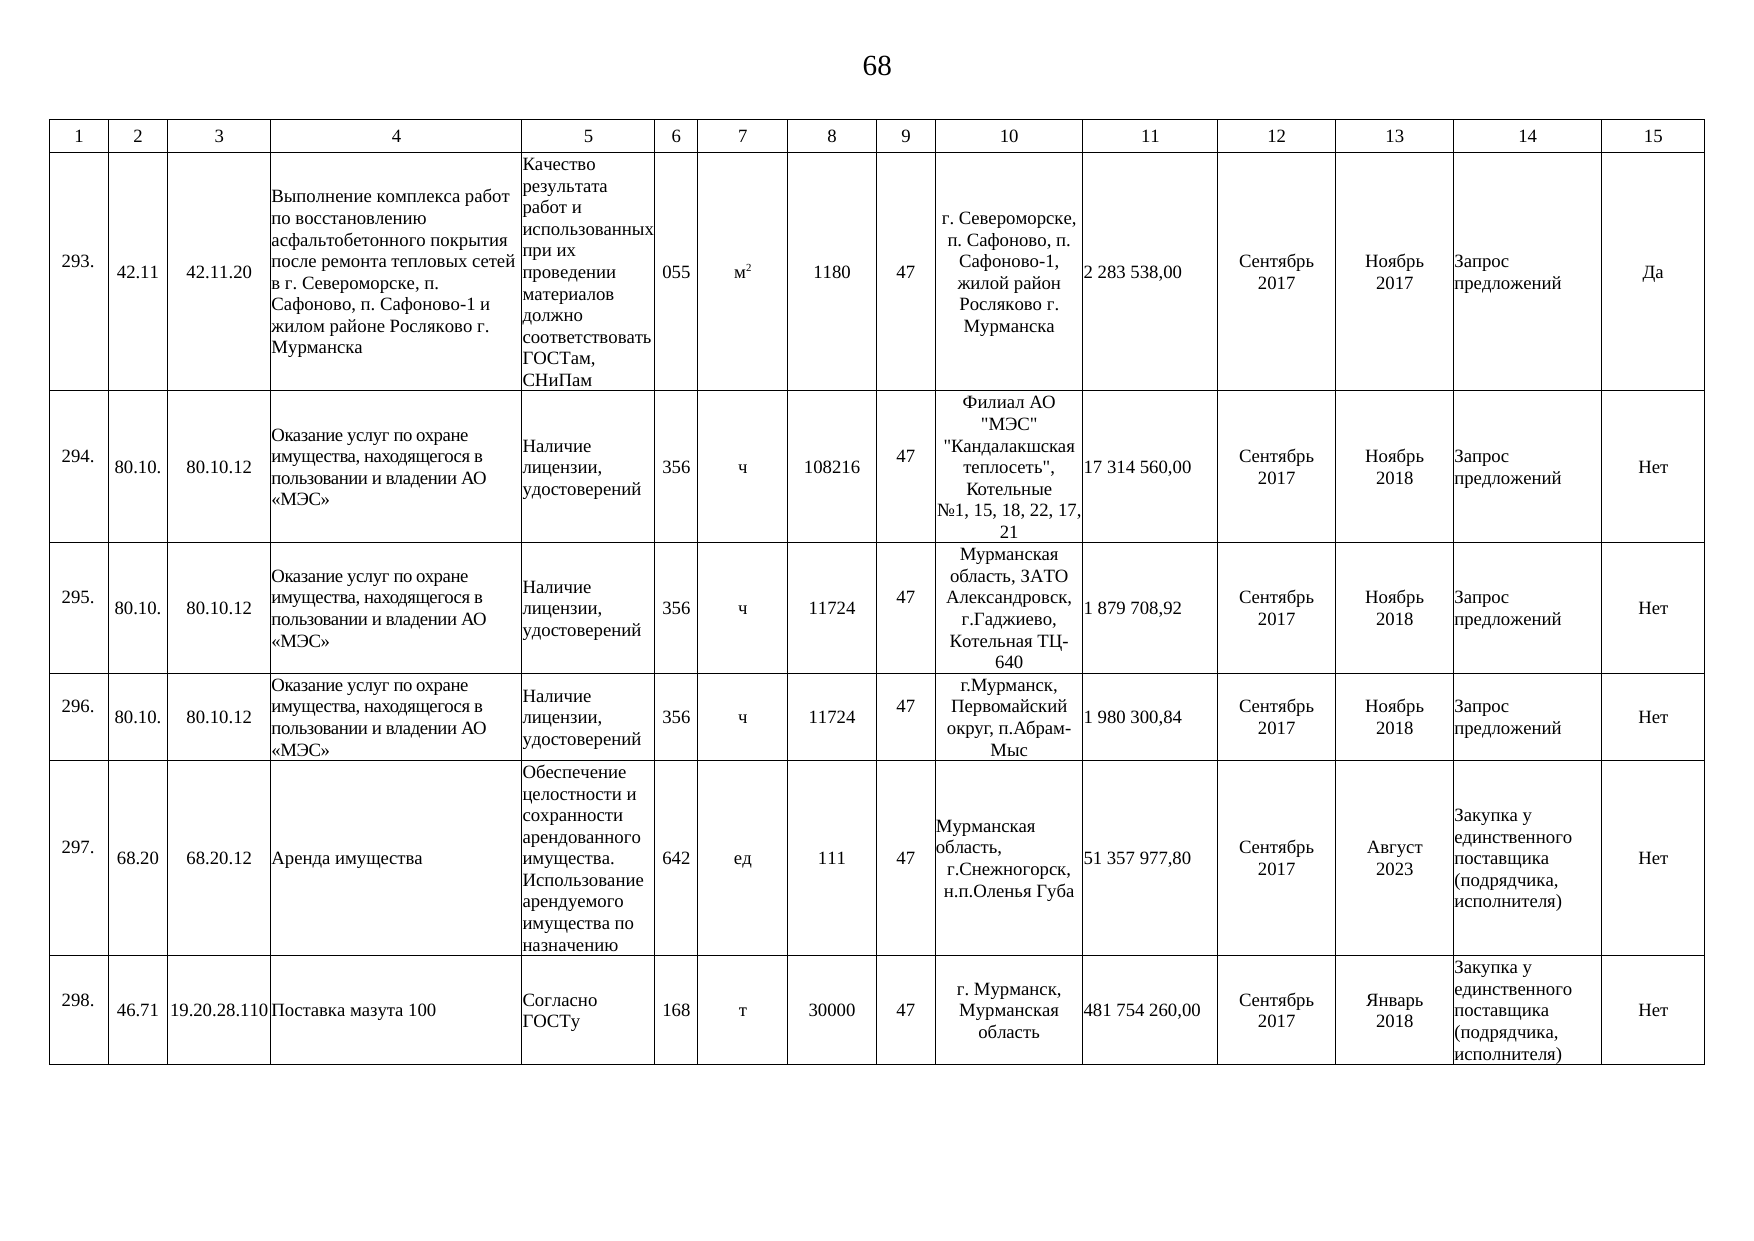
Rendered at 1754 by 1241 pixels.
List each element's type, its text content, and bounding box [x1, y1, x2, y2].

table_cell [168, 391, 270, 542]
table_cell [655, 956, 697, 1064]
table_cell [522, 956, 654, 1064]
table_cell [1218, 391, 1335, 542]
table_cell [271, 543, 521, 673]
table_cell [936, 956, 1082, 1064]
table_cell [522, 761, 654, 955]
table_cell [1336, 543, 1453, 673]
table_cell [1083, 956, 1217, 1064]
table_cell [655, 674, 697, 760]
table_header 7 [698, 120, 787, 152]
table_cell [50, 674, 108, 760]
table_header 8 [788, 120, 876, 152]
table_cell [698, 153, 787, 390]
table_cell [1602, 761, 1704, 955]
table_header 14 [1454, 120, 1601, 152]
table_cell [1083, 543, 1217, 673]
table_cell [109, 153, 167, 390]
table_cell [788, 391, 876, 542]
table_header 9 [877, 120, 935, 152]
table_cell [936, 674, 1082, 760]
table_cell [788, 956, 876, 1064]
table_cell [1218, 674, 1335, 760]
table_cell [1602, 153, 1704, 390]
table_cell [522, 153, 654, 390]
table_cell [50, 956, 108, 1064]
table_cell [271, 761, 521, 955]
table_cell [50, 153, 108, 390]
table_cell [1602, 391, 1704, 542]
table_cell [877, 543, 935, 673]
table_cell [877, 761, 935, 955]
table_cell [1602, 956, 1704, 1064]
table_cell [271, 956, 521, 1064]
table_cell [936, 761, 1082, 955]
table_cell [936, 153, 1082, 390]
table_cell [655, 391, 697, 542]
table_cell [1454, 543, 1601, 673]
table_header 2 [109, 120, 167, 152]
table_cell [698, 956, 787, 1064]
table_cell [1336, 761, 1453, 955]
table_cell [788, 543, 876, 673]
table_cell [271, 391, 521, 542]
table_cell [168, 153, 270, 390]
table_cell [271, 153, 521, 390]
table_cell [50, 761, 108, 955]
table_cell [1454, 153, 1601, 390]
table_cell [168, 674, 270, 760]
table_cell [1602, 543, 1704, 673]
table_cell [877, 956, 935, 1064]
table_header 5 [522, 120, 654, 152]
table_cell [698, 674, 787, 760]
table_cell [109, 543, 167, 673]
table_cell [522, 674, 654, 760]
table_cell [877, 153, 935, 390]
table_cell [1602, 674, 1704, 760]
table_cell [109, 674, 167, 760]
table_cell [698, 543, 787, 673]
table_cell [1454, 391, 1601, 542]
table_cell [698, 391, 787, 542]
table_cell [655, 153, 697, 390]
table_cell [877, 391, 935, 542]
table_header 6 [655, 120, 697, 152]
table_header 3 [168, 120, 270, 152]
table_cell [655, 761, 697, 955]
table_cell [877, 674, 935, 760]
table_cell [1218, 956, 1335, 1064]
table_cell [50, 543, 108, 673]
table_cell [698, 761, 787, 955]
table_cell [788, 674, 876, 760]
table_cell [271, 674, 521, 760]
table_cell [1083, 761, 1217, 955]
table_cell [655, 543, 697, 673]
table_header 11 [1083, 120, 1217, 152]
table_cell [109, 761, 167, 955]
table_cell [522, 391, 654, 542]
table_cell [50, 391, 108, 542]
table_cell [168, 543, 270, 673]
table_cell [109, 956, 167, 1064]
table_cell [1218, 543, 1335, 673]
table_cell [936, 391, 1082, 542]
table_header 1 [50, 120, 108, 152]
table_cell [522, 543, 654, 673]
table_header 15 [1602, 120, 1704, 152]
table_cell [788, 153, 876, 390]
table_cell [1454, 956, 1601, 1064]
table_header 10 [936, 120, 1082, 152]
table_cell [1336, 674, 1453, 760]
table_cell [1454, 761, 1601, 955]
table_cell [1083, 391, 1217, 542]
table_header 12 [1218, 120, 1335, 152]
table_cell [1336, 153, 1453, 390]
table_header 13 [1336, 120, 1453, 152]
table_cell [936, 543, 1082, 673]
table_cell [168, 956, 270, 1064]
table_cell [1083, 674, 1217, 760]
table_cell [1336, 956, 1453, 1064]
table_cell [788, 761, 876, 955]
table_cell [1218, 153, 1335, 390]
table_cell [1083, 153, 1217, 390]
table_header 4 [271, 120, 521, 152]
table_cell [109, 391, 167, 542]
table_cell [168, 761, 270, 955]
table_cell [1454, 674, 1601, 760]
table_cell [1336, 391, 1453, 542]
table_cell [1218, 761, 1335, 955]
